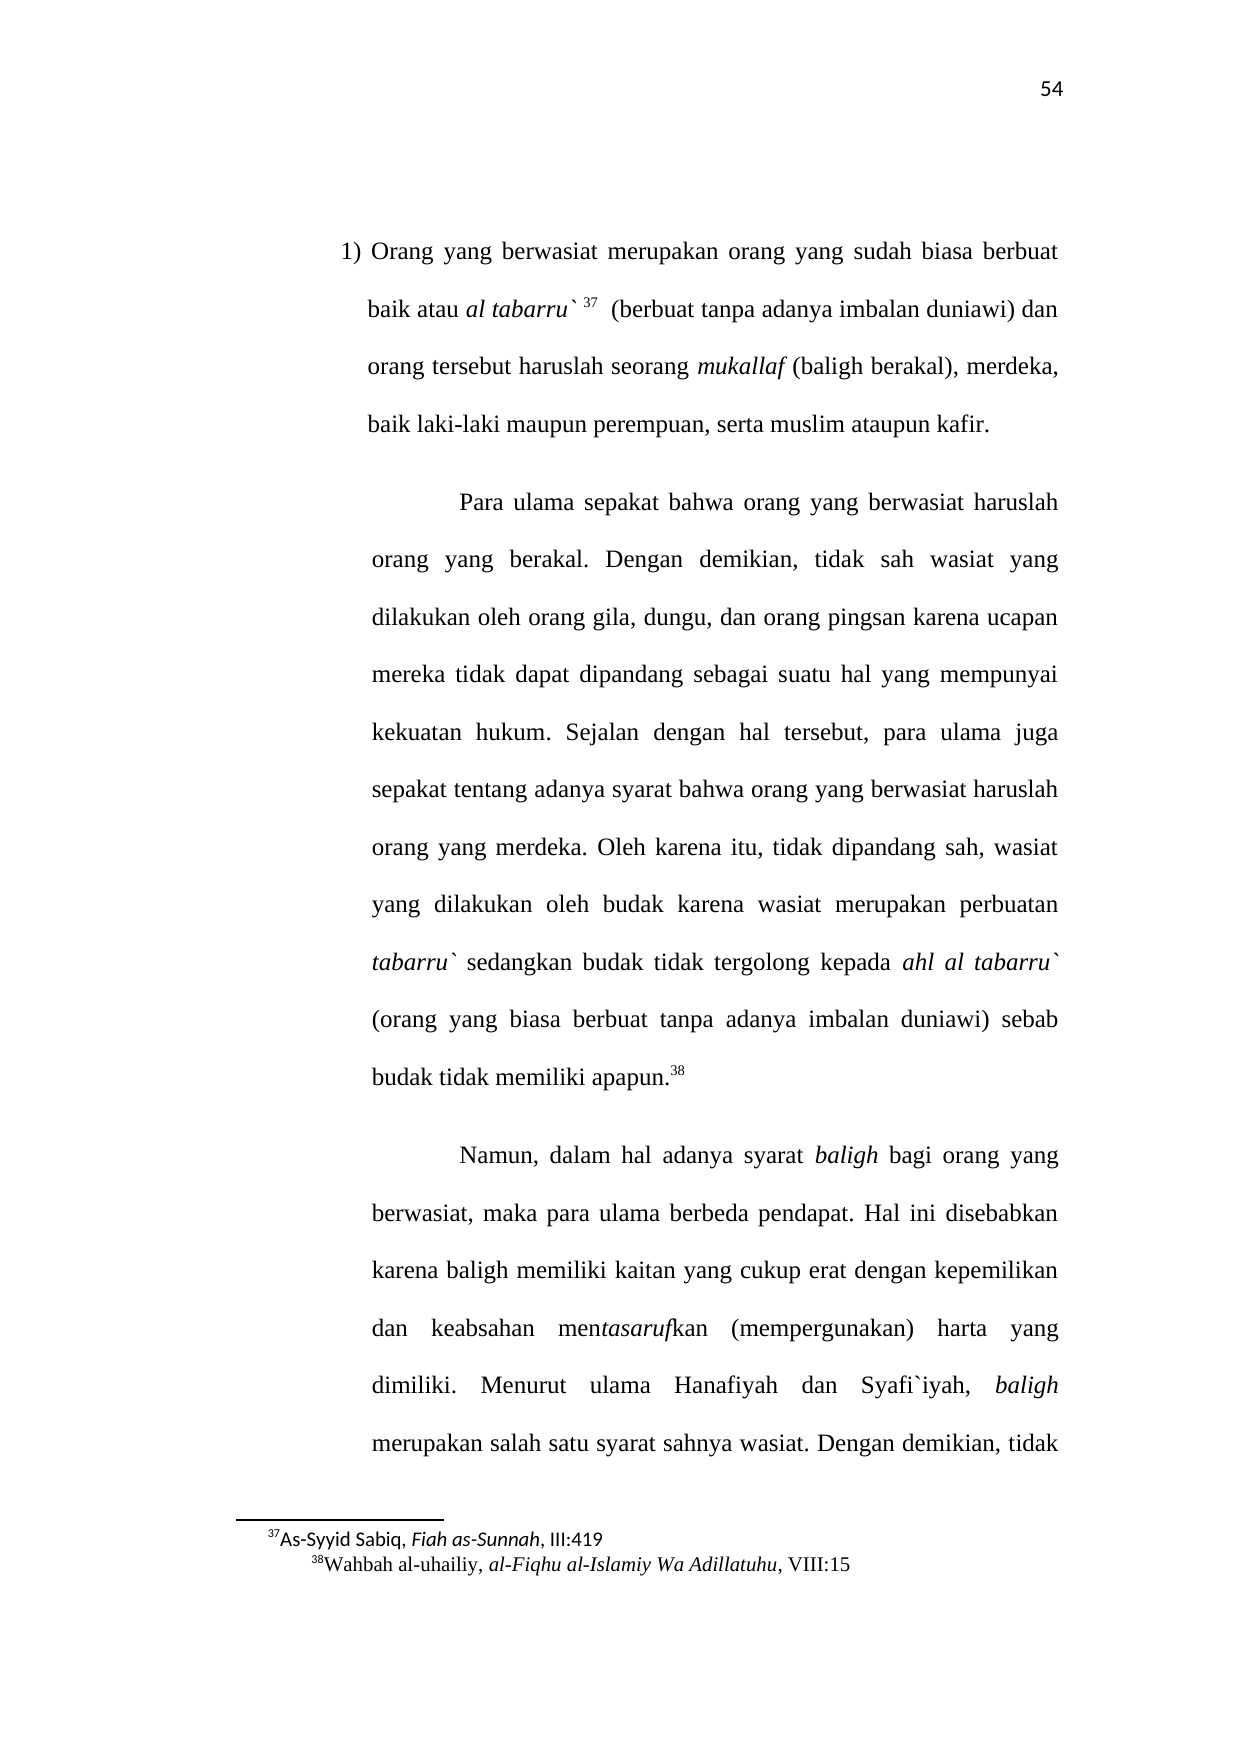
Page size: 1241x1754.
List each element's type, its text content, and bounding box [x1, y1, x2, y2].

text 1) Orang yang berwasiat merupakan orang yang sudah biasa berbuat baik atau al tabarru` (berbuat tanpa adanya imbalan duniawi) dan orang tersebut haruslah seorang mukallaf (baligh berakal), merdeka, baik laki-laki maupun perempuan, serta muslim ataupun kafir. [340, 236, 1059, 437]
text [372, 1140, 1059, 1457]
text Para ulama sepakat bahwa orang yang berwasiat haruslah orang yang berakal. Dengan demikian, tidak sah wasiat yang dilakukan oleh orang gila, dungu, dan orang pingsan karena ucapan mereka tidak dapat dipandang sebagai suatu hal yang mempunyai kekuatan hukum. Sejalan dengan hal tersebut, para ulama juga sepakat tentang adanya syarat bahwa orang yang berwasiat haruslah orang yang merdeka. Oleh karena itu, tidak dipandang sah, wasiat yang dilakukan oleh budak karena wasiat merupakan perbuatan tabarru` sedangkan budak tidak tergolong kepada ahl al tabarru` (orang yang biasa berbuat tanpa adanya imbalan duniawi) sebab budak tidak memiliki apapun. [372, 487, 1059, 1091]
